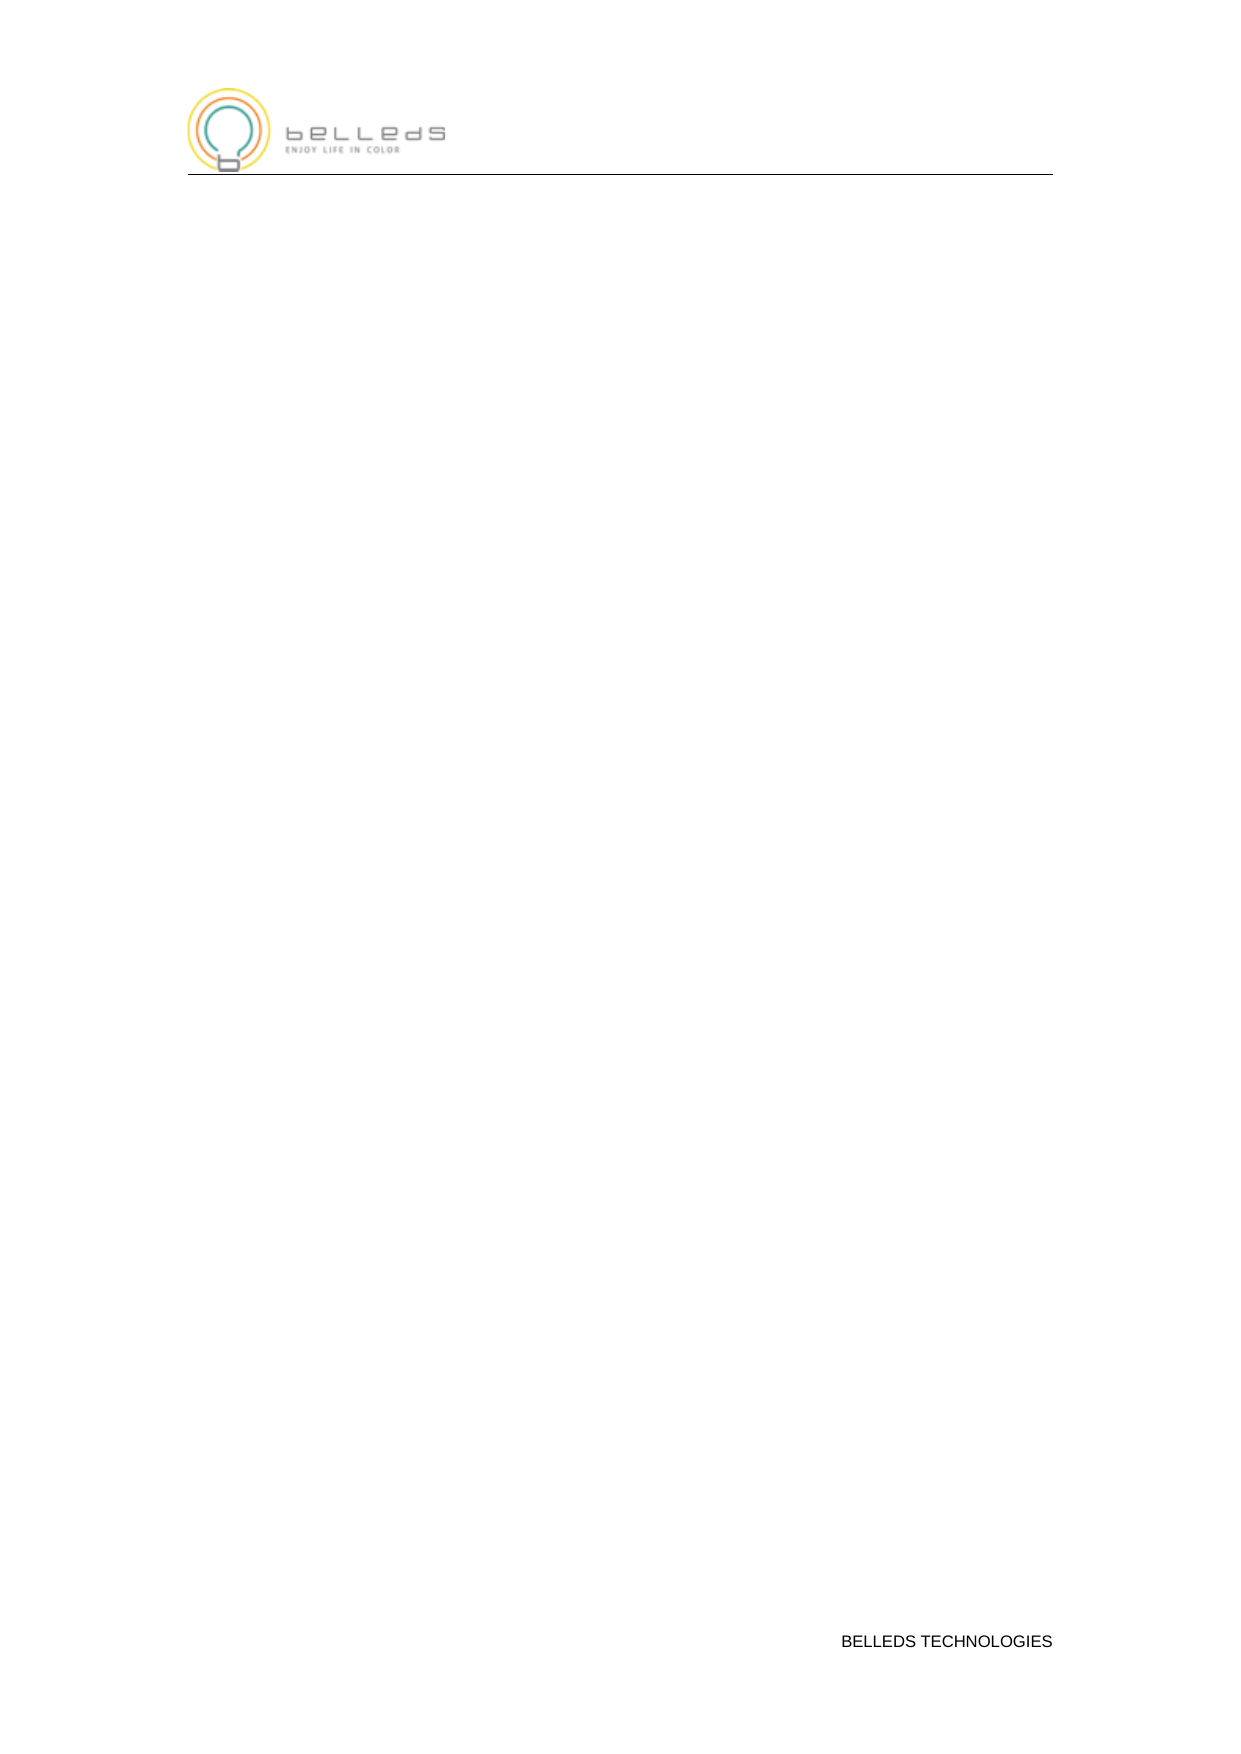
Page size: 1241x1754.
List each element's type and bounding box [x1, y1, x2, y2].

picture [187, 88, 446, 172]
